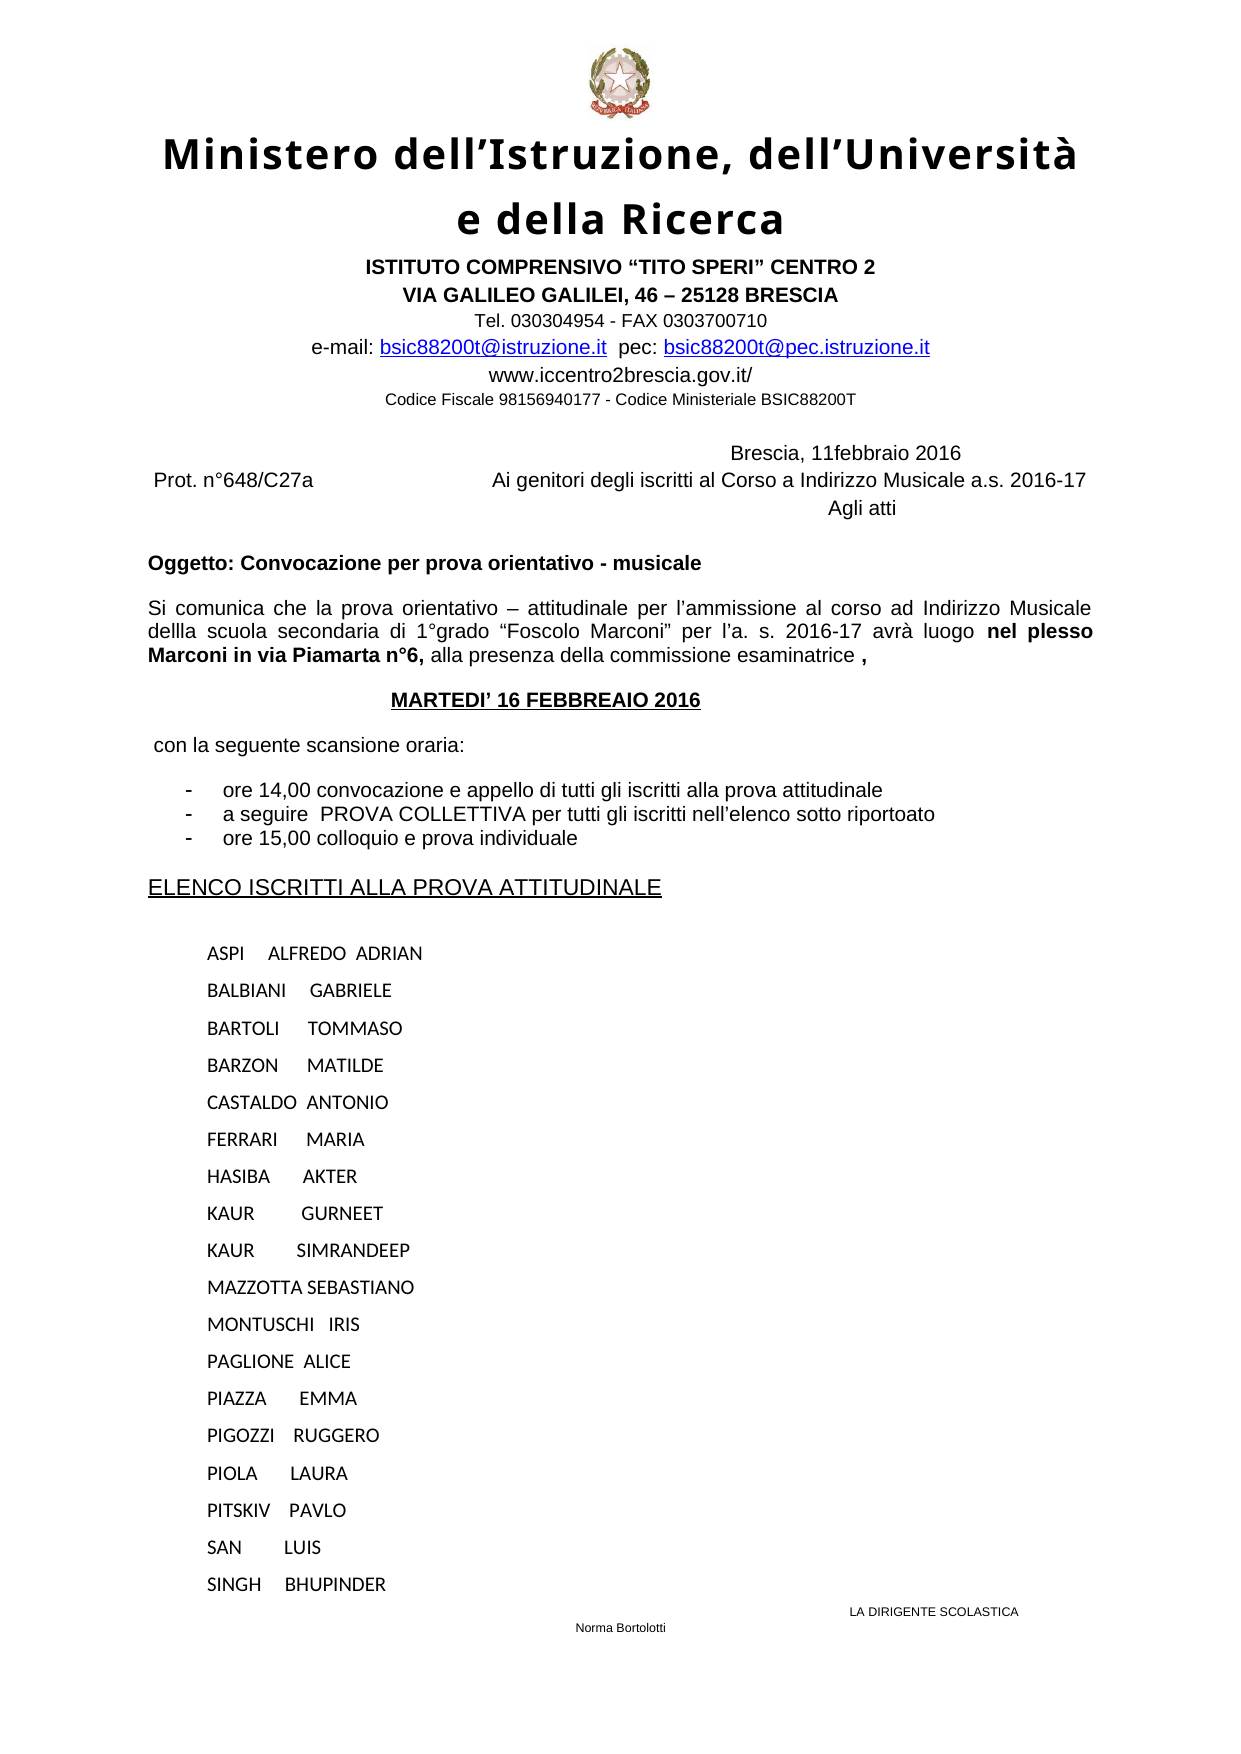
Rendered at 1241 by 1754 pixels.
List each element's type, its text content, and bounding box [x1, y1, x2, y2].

table_cell KAUR GURNEET [200, 1189, 508, 1226]
table_cell PITSKIV PAVLO [200, 1485, 508, 1522]
text MARTEDI’ 16 FEBBREAIO 2016 [148, 688, 1093, 712]
text Brescia, 11febbraio 2016 [148, 441, 1093, 464]
text Si comunica che la prova orientativo – attitudinale per l’ammissione al corso ad Indirizzo Musicale dellla scuola secondaria di 1°grado “Foscolo Marconi” per l’a. s. 2016-17 avrà luogo nel plesso Marconi in via Piamarta n°6, alla presenza della commissione esaminatrice , [148, 595, 1093, 667]
table_cell BALBIANI GABRIELE [200, 966, 508, 1003]
table_cell MAZZOTTA SEBASTIANO [200, 1263, 508, 1300]
list ore 15,00 colloquio e prova individuale [185, 826, 1093, 850]
text con la seguente scansione oraria: [148, 733, 1093, 757]
table_cell PIAZZA EMMA [200, 1374, 508, 1411]
table_cell SAN LUIS [200, 1522, 508, 1559]
text Norma Bortolotti [148, 1620, 1093, 1635]
table_cell BARTOLI TOMMASO [200, 1003, 508, 1040]
table_cell SINGH BHUPINDER [200, 1559, 508, 1596]
table_cell FERRARI MARIA [200, 1114, 508, 1151]
table_cell PIGOZZI RUGGERO [200, 1411, 508, 1448]
table_cell HASIBA AKTER [200, 1151, 508, 1188]
list a seguire PROVA COLLETTIVA per tutti gli iscritti nell’elenco sotto riportoato [185, 802, 1093, 826]
table_cell MONTUSCHI IRIS [200, 1300, 508, 1337]
table_cell PAGLIONE ALICE [200, 1337, 508, 1374]
table_cell PIOLA LAURA [200, 1448, 508, 1485]
list ore 14,00 convocazione e appello di tutti gli iscritti alla prova attitudinale [185, 778, 1093, 802]
table_cell BARZON MATILDE [200, 1040, 508, 1077]
table_cell KAUR SIMRANDEEP [200, 1226, 508, 1263]
table_cell CASTALDO ANTONIO [200, 1077, 508, 1114]
text Oggetto: Convocazione per prova orientativo - musicale [148, 551, 1093, 574]
list ELENCO ISCRITTI ALLA PROVA ATTITUDINALE [148, 874, 1093, 900]
text Prot. n°648/C27a Ai genitori degli iscritti al Corso a Indirizzo Musicale a.s. 2016-17 [148, 468, 1093, 492]
text Agli atti [148, 496, 1093, 547]
table_header ASPI ALFREDO ADRIAN [200, 929, 508, 966]
text LA DIRIGENTE SCOLASTICA [148, 921, 1093, 1620]
